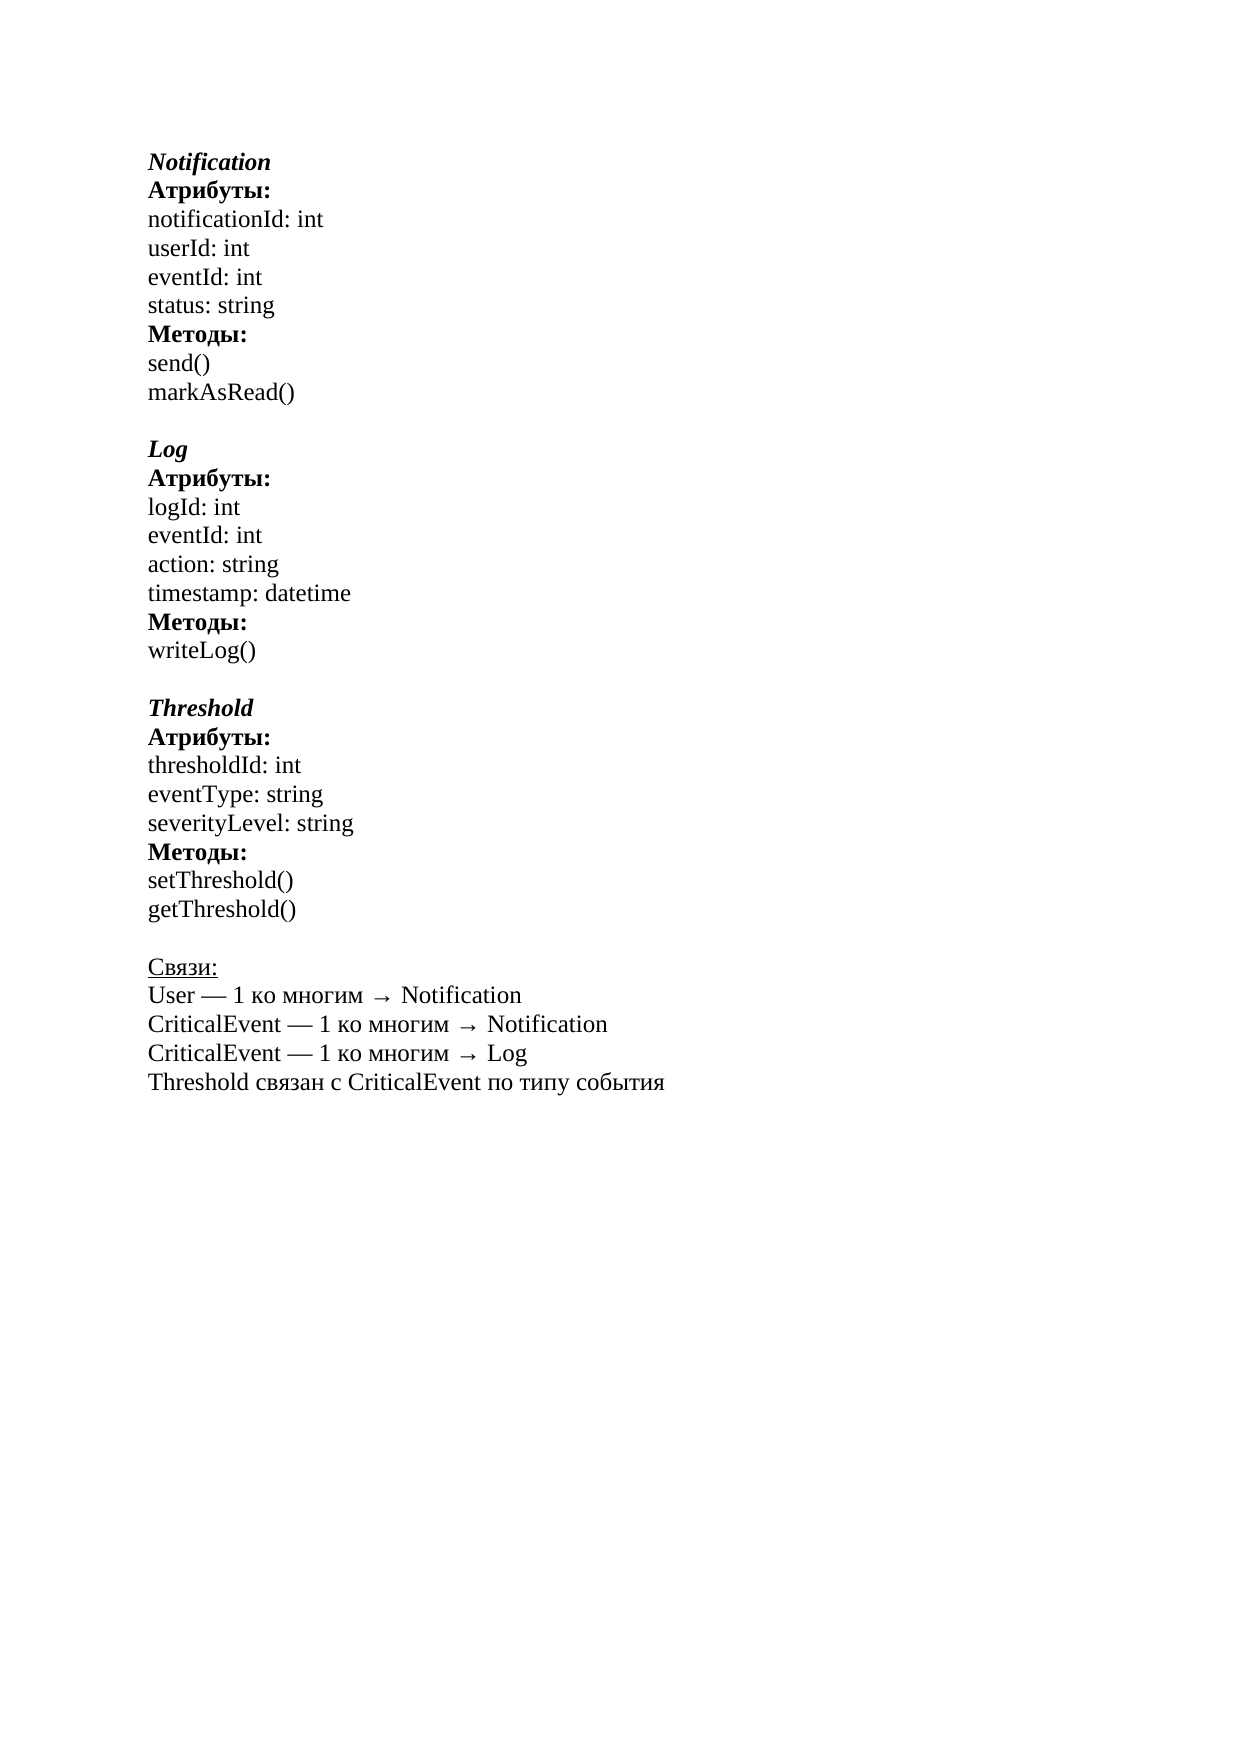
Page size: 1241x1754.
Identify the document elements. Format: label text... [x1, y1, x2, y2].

title status: string [148, 291, 1181, 319]
title action: string [148, 549, 1181, 578]
title Методы: [148, 837, 1181, 866]
title CriticalEvent — 1 ко многим → Log [148, 1038, 1181, 1067]
title eventType: string [148, 779, 1181, 808]
title CriticalEvent — 1 ко многим → Notification [148, 1009, 1181, 1038]
title send() [148, 348, 1181, 377]
title Методы: [148, 319, 1181, 348]
title userId: int [148, 233, 1181, 262]
title Атрибуты: [148, 463, 1181, 492]
title notificationId: int [148, 204, 1181, 233]
title severityLevel: string [148, 808, 1181, 837]
title logId: int [148, 492, 1181, 521]
title User — 1 ко многим → Notification [148, 981, 1181, 1009]
title Log [148, 434, 1181, 463]
title Атрибуты: [148, 722, 1181, 751]
title Методы: [148, 607, 1181, 636]
title Связи: [148, 952, 1181, 981]
title timestamp: datetime [148, 578, 1181, 607]
title Threshold связан с CriticalEvent по типу события [148, 1067, 1181, 1096]
title getThreshold() [148, 894, 1181, 923]
title Атрибуты: [148, 176, 1181, 204]
title thresholdId: int [148, 751, 1181, 779]
title eventId: int [148, 262, 1181, 291]
title eventId: int [148, 521, 1181, 549]
title Notification [148, 147, 1181, 176]
title markAsRead() [148, 377, 1181, 406]
title Threshold [148, 693, 1181, 722]
title writeLog() [148, 636, 1181, 664]
title setThreshold() [148, 866, 1181, 894]
